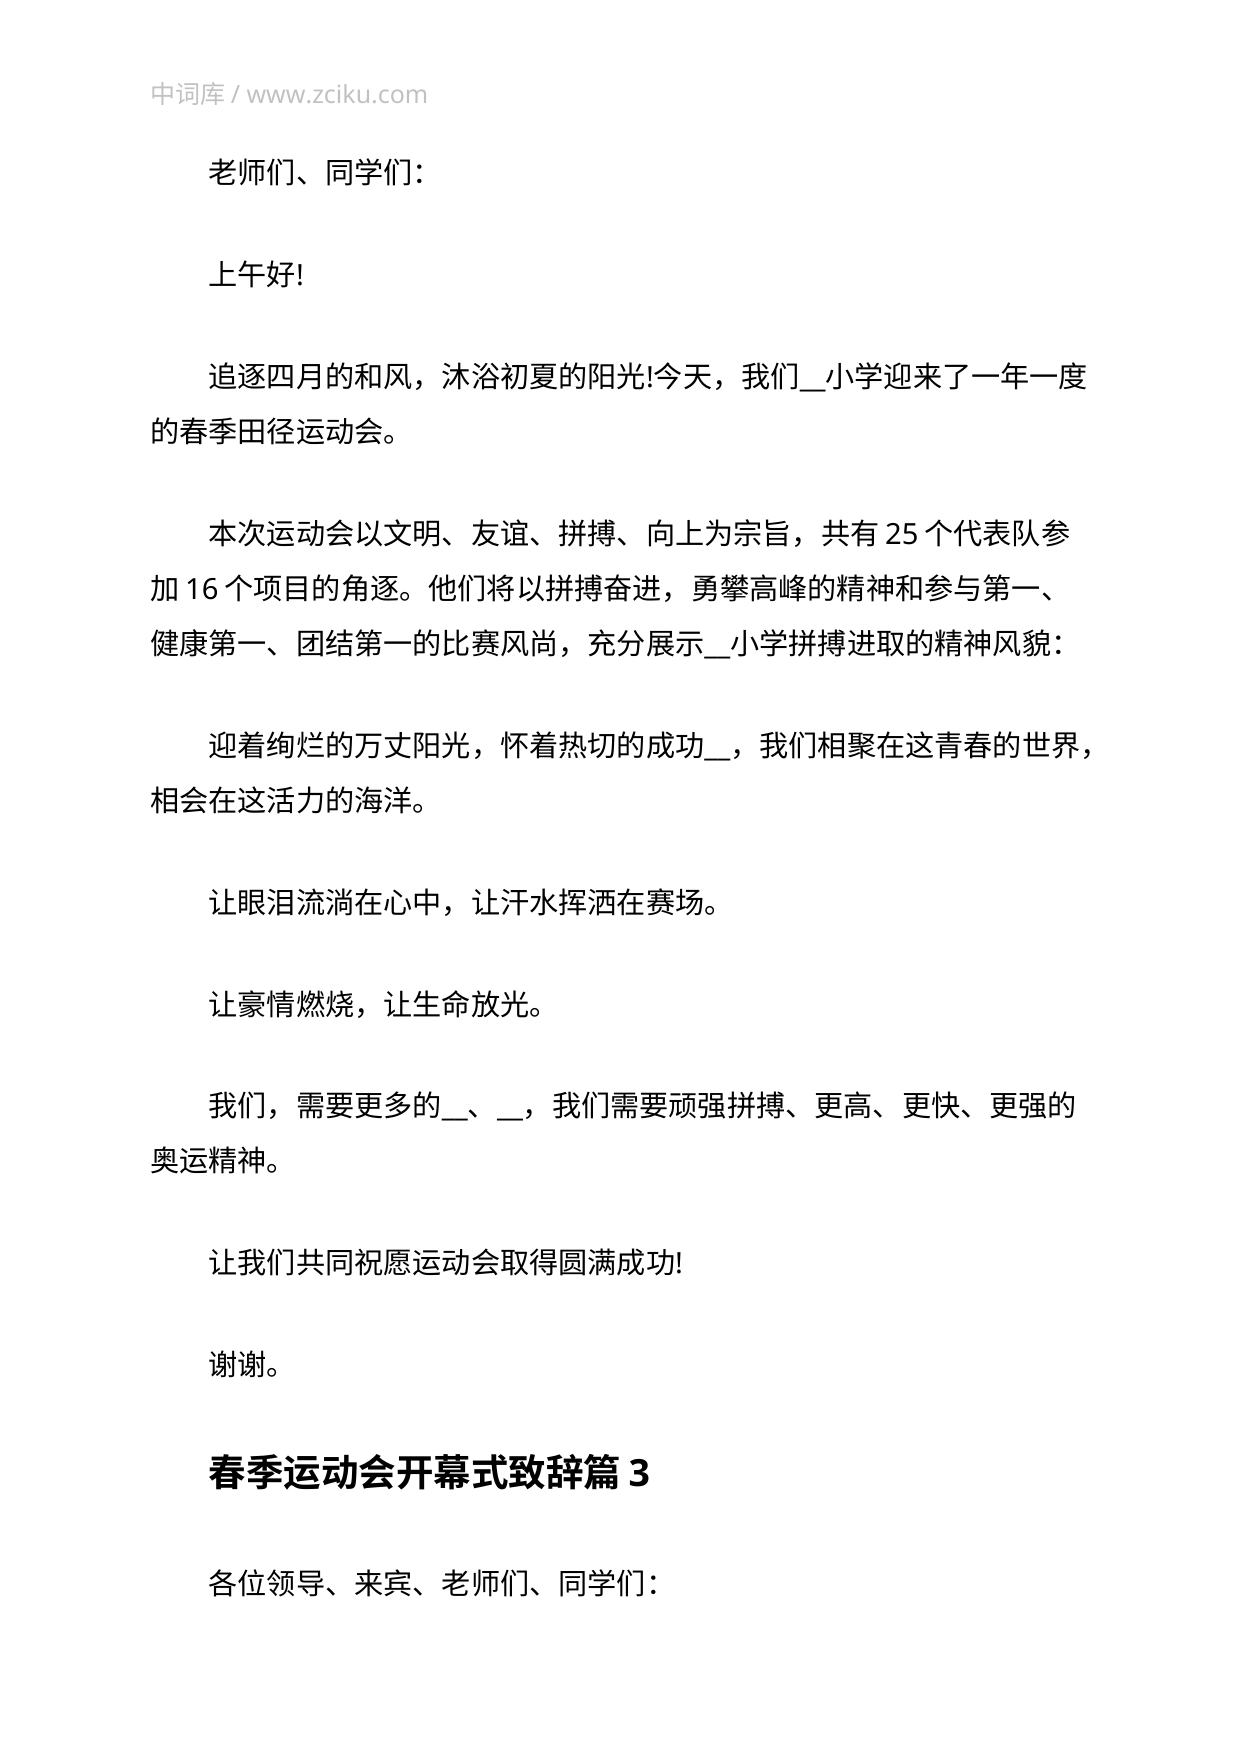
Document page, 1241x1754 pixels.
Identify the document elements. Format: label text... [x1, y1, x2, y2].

text 本次运动会以文明、友谊、拼搏、向上为宗旨，共有25个代表队参加16个项目的角逐。他们将以拼搏奋进，勇攀高峰的精神和参与第一、健康第一、团结第一的比赛风尚，充分展示__小学拼搏进取的精神风貌： [150, 511, 1090, 663]
text 各位领导、来宾、老师们、同学们： [150, 1561, 1090, 1603]
text 让我们共同祝愿运动会取得圆满成功! [150, 1239, 1090, 1282]
text 上午好! [150, 252, 1090, 294]
text 我们，需要更多的__、__，我们需要顽强拼搏、更高、更快、更强的奥运精神。 [150, 1083, 1090, 1180]
text 让豪情燃烧，让生命放光。 [150, 981, 1090, 1023]
text 谢谢。 [150, 1342, 1090, 1384]
text 春季运动会开幕式致辞篇3 [150, 1443, 1090, 1498]
text 迎着绚烂的万丈阳光，怀着热切的成功__，我们相聚在这青春的世界，相会在这活力的海洋。 [150, 722, 1090, 820]
text 让眼泪流淌在心中，让汗水挥洒在赛场。 [150, 879, 1090, 922]
text 追逐四月的和风，沐浴初夏的阳光!今天，我们__小学迎来了一年一度的春季田径运动会。 [150, 354, 1090, 451]
text 老师们、同学们： [150, 150, 1090, 192]
